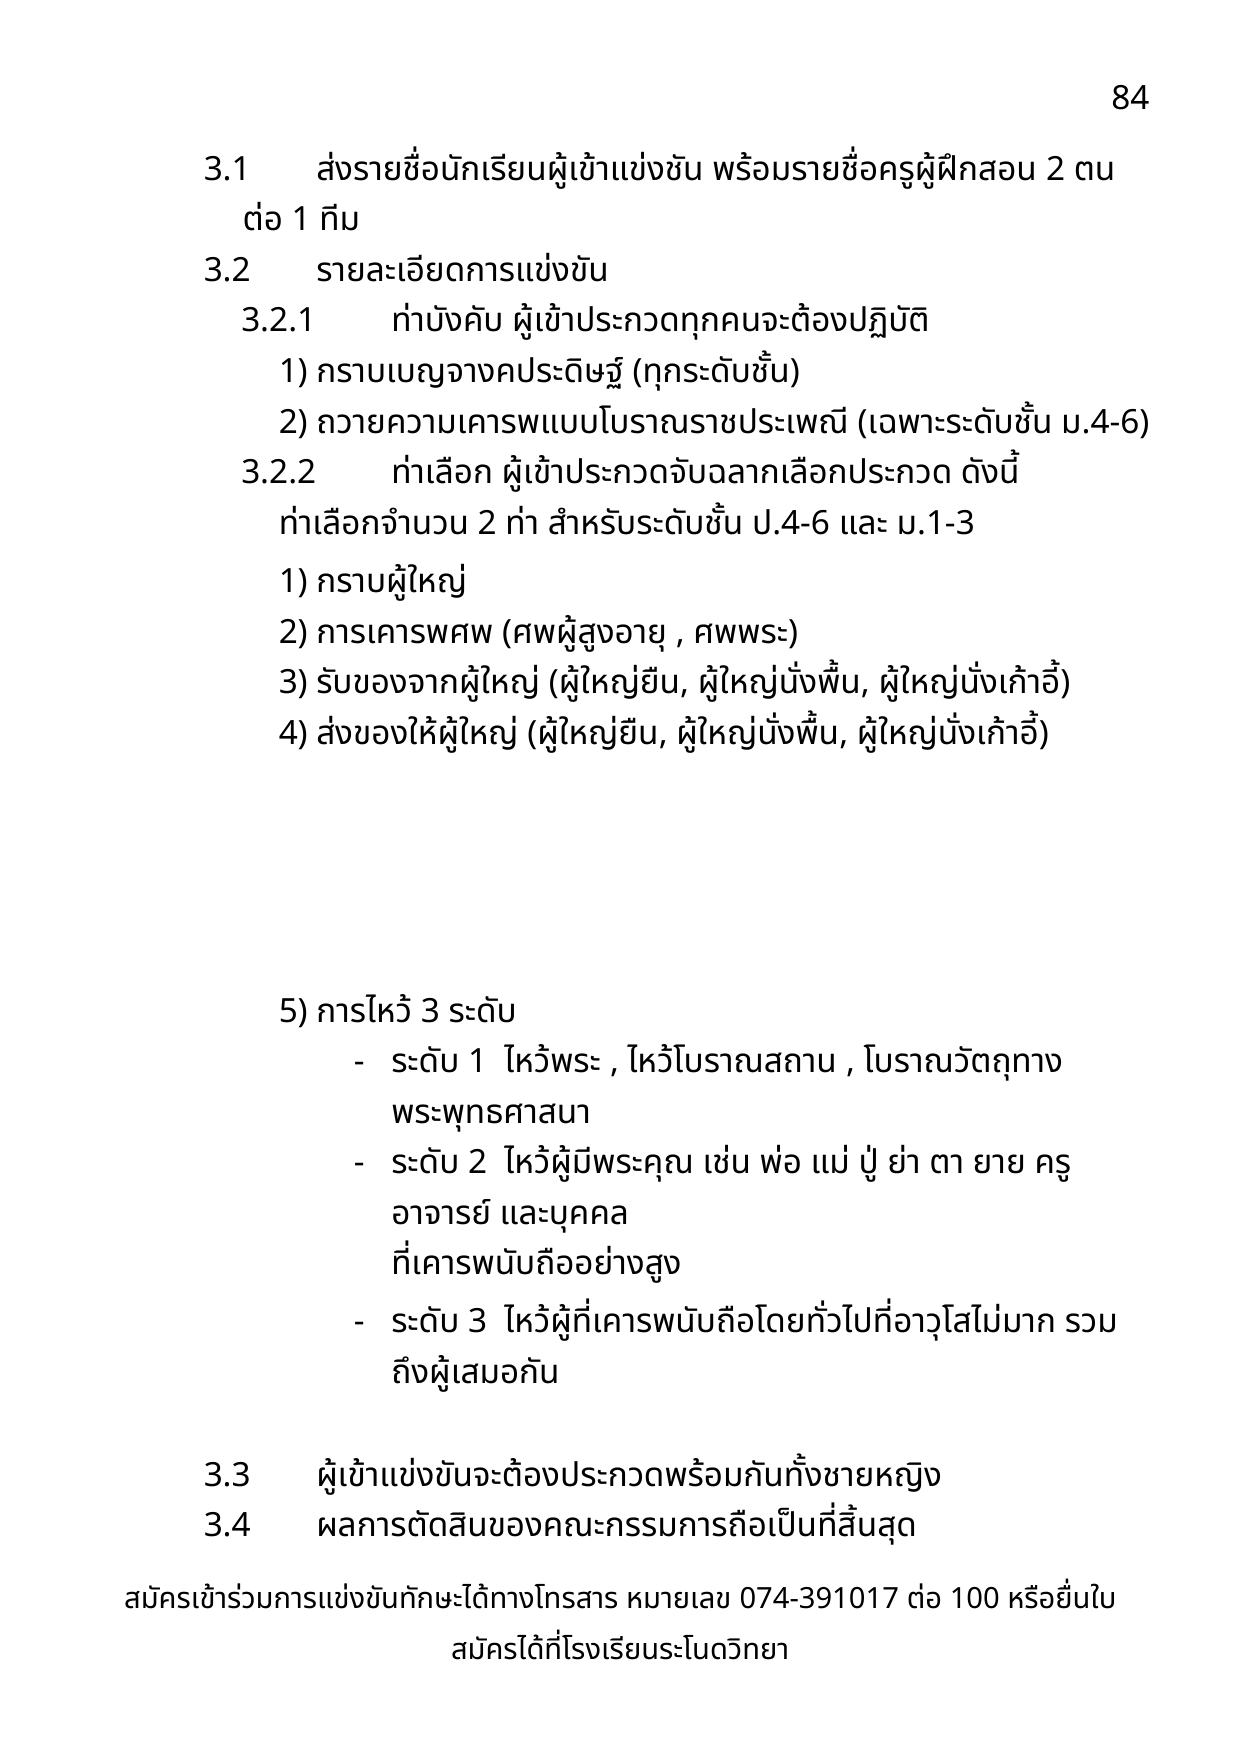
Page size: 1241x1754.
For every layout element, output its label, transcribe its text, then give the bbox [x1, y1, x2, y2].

list ผลการตัดสินของคณะกรรมการถือเป็นที่สิ้นสุด [203, 1501, 1149, 1552]
list กราบเบญจางคประดิษฐ์ (ทุกระดับชั้น) [278, 347, 1149, 397]
list ถวายความเคารพแบบโบราณราชประเพณี (เฉพาะระดับชั้น ม.4-6) [278, 397, 1149, 448]
list ท่าเลือกจำนวน 2 ท่า สำหรับระดับชั้น ป.4-6 และ ม.1-3 [278, 499, 1149, 549]
list ท่าบังคับ ผู้เข้าประกวดทุกคนจะต้องปฏิบัติ [241, 296, 1149, 347]
list กราบผู้ใหญ่ [278, 557, 1149, 607]
list การไหว้ 3 ระดับ [278, 986, 1149, 1037]
list ส่งรายชื่อนักเรียนผู้เข้าแข่งชัน พร้อมรายชื่อครูผู้ฝึกสอน 2 ตน ต่อ 1 ทีม [203, 144, 1149, 246]
list ผู้เข้าแข่งขันจะต้องประกวดพร้อมกันทั้งชายหญิง [203, 1450, 1149, 1501]
list ส่งของให้ผู้ใหญ่ (ผู้ใหญ่ยืน, ผู้ใหญ่นั่งพื้น, ผู้ใหญ่นั่งเก้าอี้) [278, 709, 1149, 759]
list ระดับ 3 ไหว้ผู้ที่เคารพนับถือโดยทั่วไปที่อาวุโสไม่มาก รวมถึงผู้เสมอกัน [353, 1297, 1149, 1398]
list รายละเอียดการแข่งขัน [203, 246, 1149, 296]
list ท่าเลือก ผู้เข้าประกวดจับฉลากเลือกประกวด ดังนี้ [241, 448, 1149, 499]
list ระดับ 2 ไหว้ผู้มีพระคุณ เช่น พ่อ แม่ ปู่ ย่า ตา ยาย ครูอาจารย์ และบุคคล [353, 1138, 1149, 1239]
list ระดับ 1 ไหว้พระ , ไหว้โบราณสถาน , โบราณวัตถุทางพระพุทธศาสนา [353, 1037, 1149, 1138]
list รับของจากผู้ใหญ่ (ผู้ใหญ่ยืน, ผู้ใหญ่นั่งพื้น, ผู้ใหญ่นั่งเก้าอี้) [278, 658, 1149, 709]
list การเคารพศพ (ศพผู้สูงอายุ , ศพพระ) [278, 607, 1149, 658]
list ที่เคารพนับถืออย่างสูง [391, 1239, 1149, 1289]
